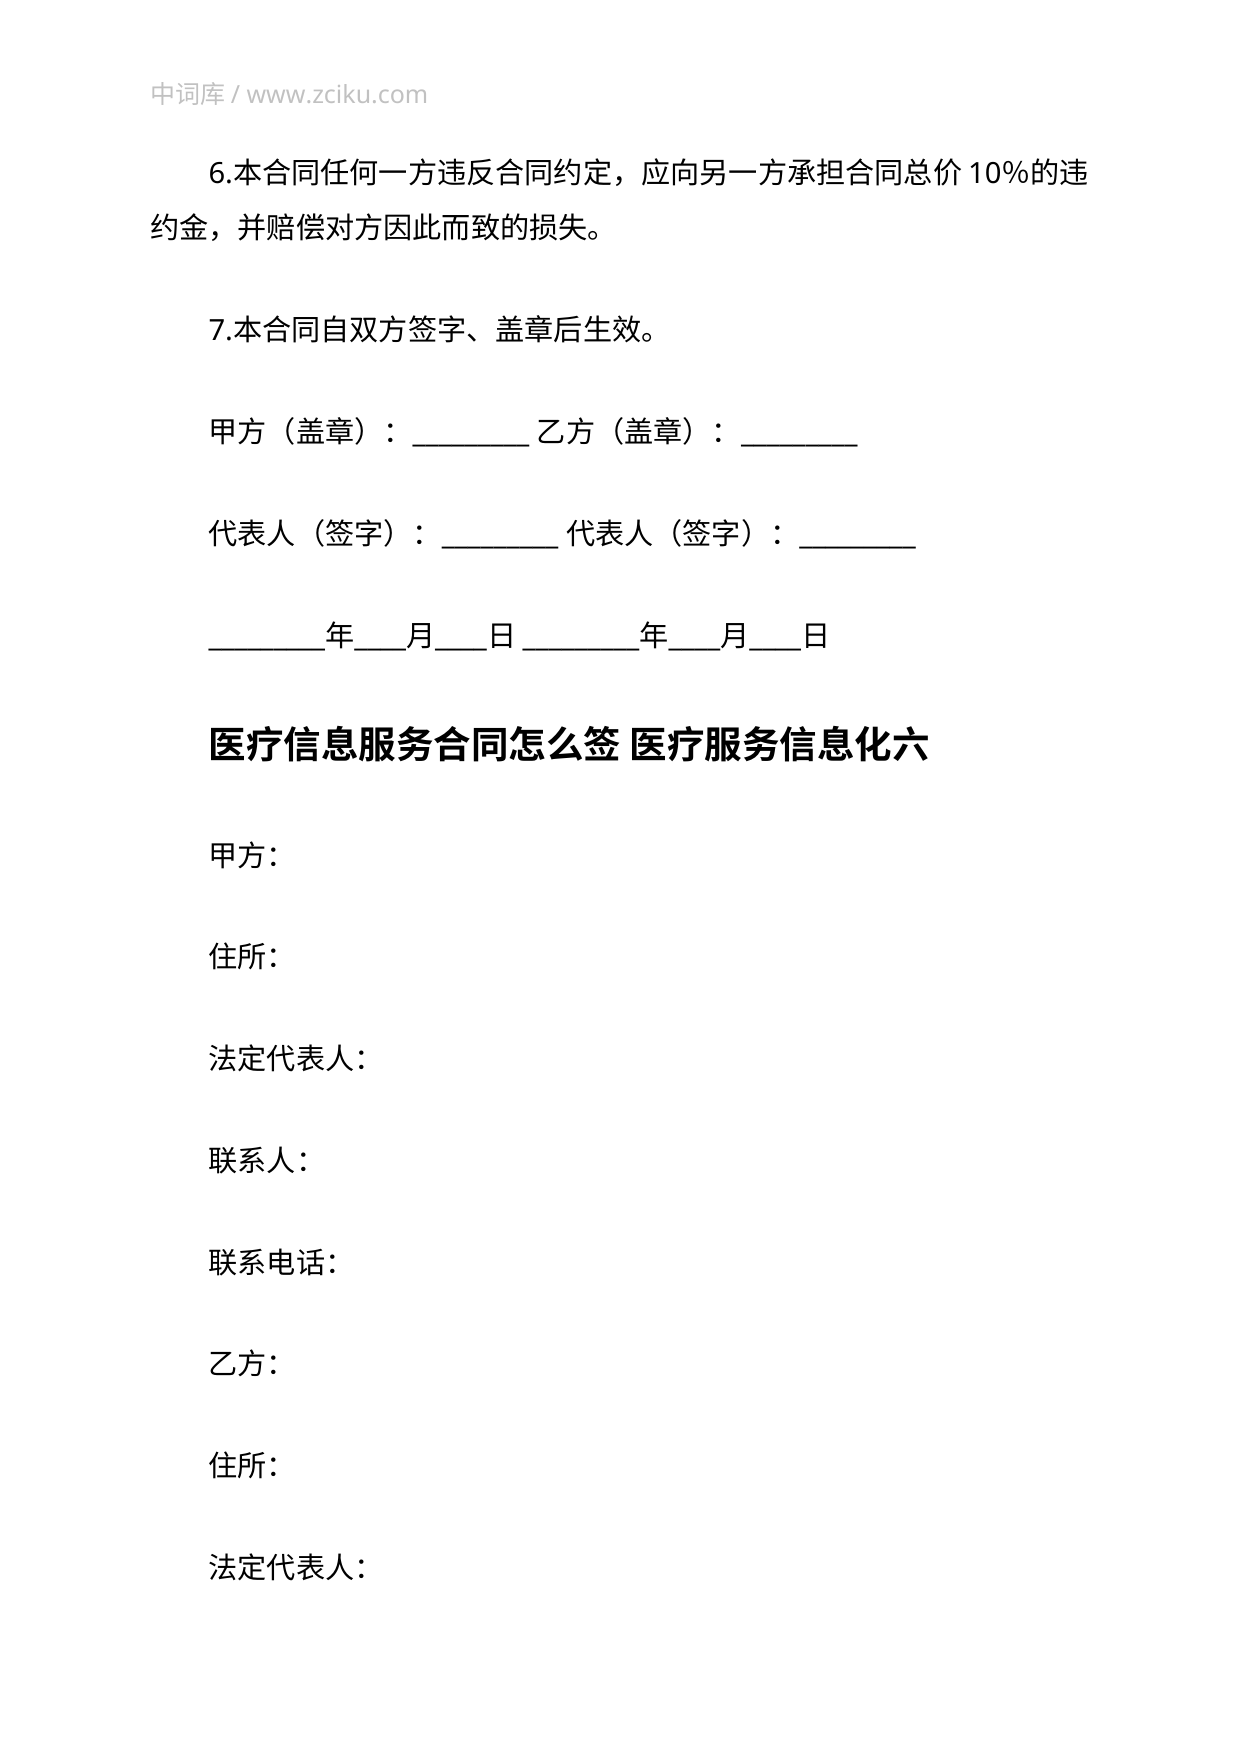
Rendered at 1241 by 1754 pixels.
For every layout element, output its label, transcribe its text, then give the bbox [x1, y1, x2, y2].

text 联系人： [150, 1137, 1090, 1180]
text 联系电话： [150, 1239, 1090, 1281]
text 乙方： [150, 1341, 1090, 1383]
text 7.本合同自双方签字、盖章后生效。 [150, 307, 1090, 349]
text 甲方（盖章）：_________ 乙方（盖章）：_________ [150, 409, 1090, 451]
text 医疗信息服务合同怎么签 医疗服务信息化六 [150, 715, 1090, 769]
text 住所： [150, 1443, 1090, 1485]
text 代表人（签字）：_________ 代表人（签字）：_________ [150, 511, 1090, 553]
text 住所： [150, 934, 1090, 976]
text 甲方： [150, 832, 1090, 874]
text 法定代表人： [150, 1544, 1090, 1587]
text 6.本合同任何一方违反合同约定，应向另一方承担合同总价10％的违约金，并赔偿对方因此而致的损失。 [150, 150, 1090, 247]
text 法定代表人： [150, 1036, 1090, 1078]
text _________年____月____日 _________年____月____日 [150, 613, 1090, 655]
